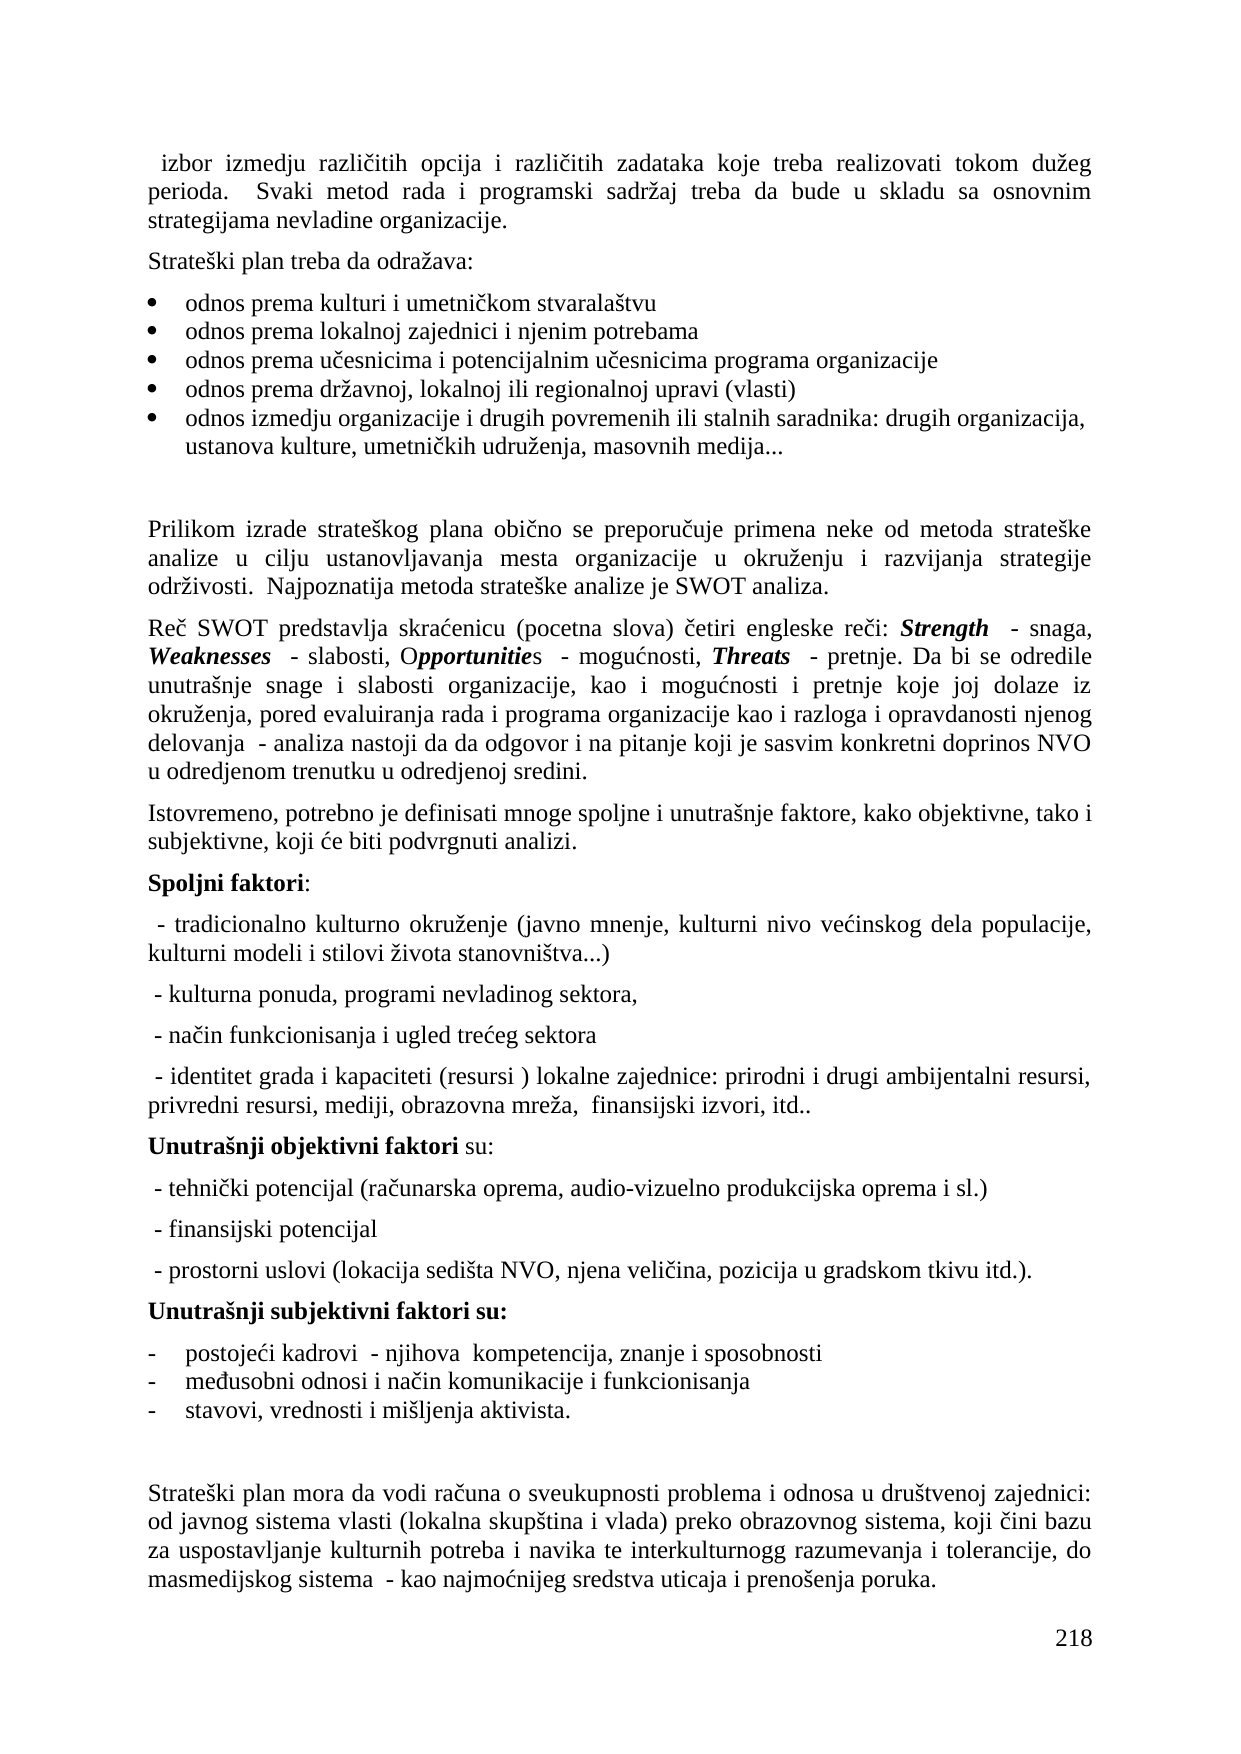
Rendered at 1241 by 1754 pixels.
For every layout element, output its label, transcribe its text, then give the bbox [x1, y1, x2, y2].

text - identitet grada i kapaciteti (resursi ) lokalne zajednice: prirodni i drugi ambijentalni resursi, privredni resursi, mediji, obrazovna mreža, finansijski izvori, itd.. [148, 1061, 1093, 1119]
text Unutrašnji subjektivni faktori su: [148, 1296, 1093, 1325]
text Prilikom izrade strateškog plana obično se preporučuje primena neke od metoda strateške analize u cilju ustanovljavanja mesta organizacije u okruženju i razvijanja strategije održivosti. Najpoznatija metoda strateške analize je SWOT analiza. [148, 514, 1093, 600]
list odnos prema državnoj, lokalnoj ili regionalnoj upravi (vlasti) [148, 374, 1093, 403]
text Reč SWOT predstavlja skraćenicu (pocetna slova) četiri engleske reči: Strength - snaga, Weaknesses - slabosti, Opportunities - mogućnosti, Threats - pretnje. Da bi se odredile unutrašnje snage i slabosti organizacije, kao i mogućnosti i pretnje koje joj dolaze iz okruženja, pored evaluiranja rada i programa organizacije kao i razloga i opravdanosti njenog delovanja - analiza nastoji da da odgovor i na pitanje koji je sasvim konkretni doprinos NVO u odredjenom trenutku u odredjenoj sredini. [148, 613, 1093, 785]
list postojeći kadrovi - njihova kompetencija, znanje i sposobnosti [148, 1338, 1093, 1366]
text - finansijski potencijal [148, 1214, 1093, 1243]
text Strateški plan mora da vodi računa o sveukupnosti problema i odnosa u društvenoj zajednici: od javnog sistema vlasti (lokalna skupština i vlada) preko obrazovnog sistema, koji čini bazu za uspostavljanje kulturnih potreba i navika te interkulturnogg razumevanja i tolerancije, do masmedijskog sistema - kao najmoćnijeg sredstva uticaja i prenošenja poruka. [148, 1478, 1093, 1593]
text - kulturna ponuda, programi nevladinog sektora, [148, 979, 1093, 1008]
text - prostorni uslovi (lokacija sedišta NVO, njena veličina, pozicija u gradskom tkivu itd.). [148, 1255, 1093, 1284]
text - tradicionalno kulturno okruženje (javno mnenje, kulturni nivo većinskog dela populacije, kulturni modeli i stilovi života stanovništva...) [148, 909, 1093, 966]
list odnos izmedju organizacije i drugih povremenih ili stalnih saradnika: drugih organizacija, ustanova kulture, umetničkih udruženja, masovnih medija... [148, 403, 1093, 460]
list odnos prema učesnicima i potencijalnim učesnicima programa organizacije [148, 345, 1093, 374]
text Unutrašnji objektivni faktori su: [148, 1131, 1093, 1160]
text - tehnički potencijal (računarska oprema, audio-vizuelno produkcijska oprema i sl.) [148, 1173, 1093, 1201]
text Strateški plan treba da odražava: [148, 246, 1093, 275]
text Istovremeno, potrebno je definisati mnoge spoljne i unutrašnje faktore, kako objektivne, tako i subjektivne, koji će biti podvrgnuti analizi. [148, 798, 1093, 855]
text - način funkcionisanja i ugled trećeg sektora [148, 1020, 1093, 1049]
text izbor izmedju različitih opcija i različitih zadataka koje treba realizovati tokom dužeg perioda. Svaki metod rada i programski sadržaj treba da bude u skladu sa osnovnim strategijama nevladine organizacije. [148, 148, 1093, 234]
list odnos prema kulturi i umetničkom stvaralaštvu [148, 288, 1093, 316]
text Spoljni faktori: [148, 868, 1093, 896]
list međusobni odnosi i način komunikacije i funkcionisanja [148, 1366, 1093, 1395]
list stavovi, vrednosti i mišljenja aktivista. [148, 1395, 1093, 1424]
list odnos prema lokalnoj zajednici i njenim potrebama [148, 316, 1093, 345]
